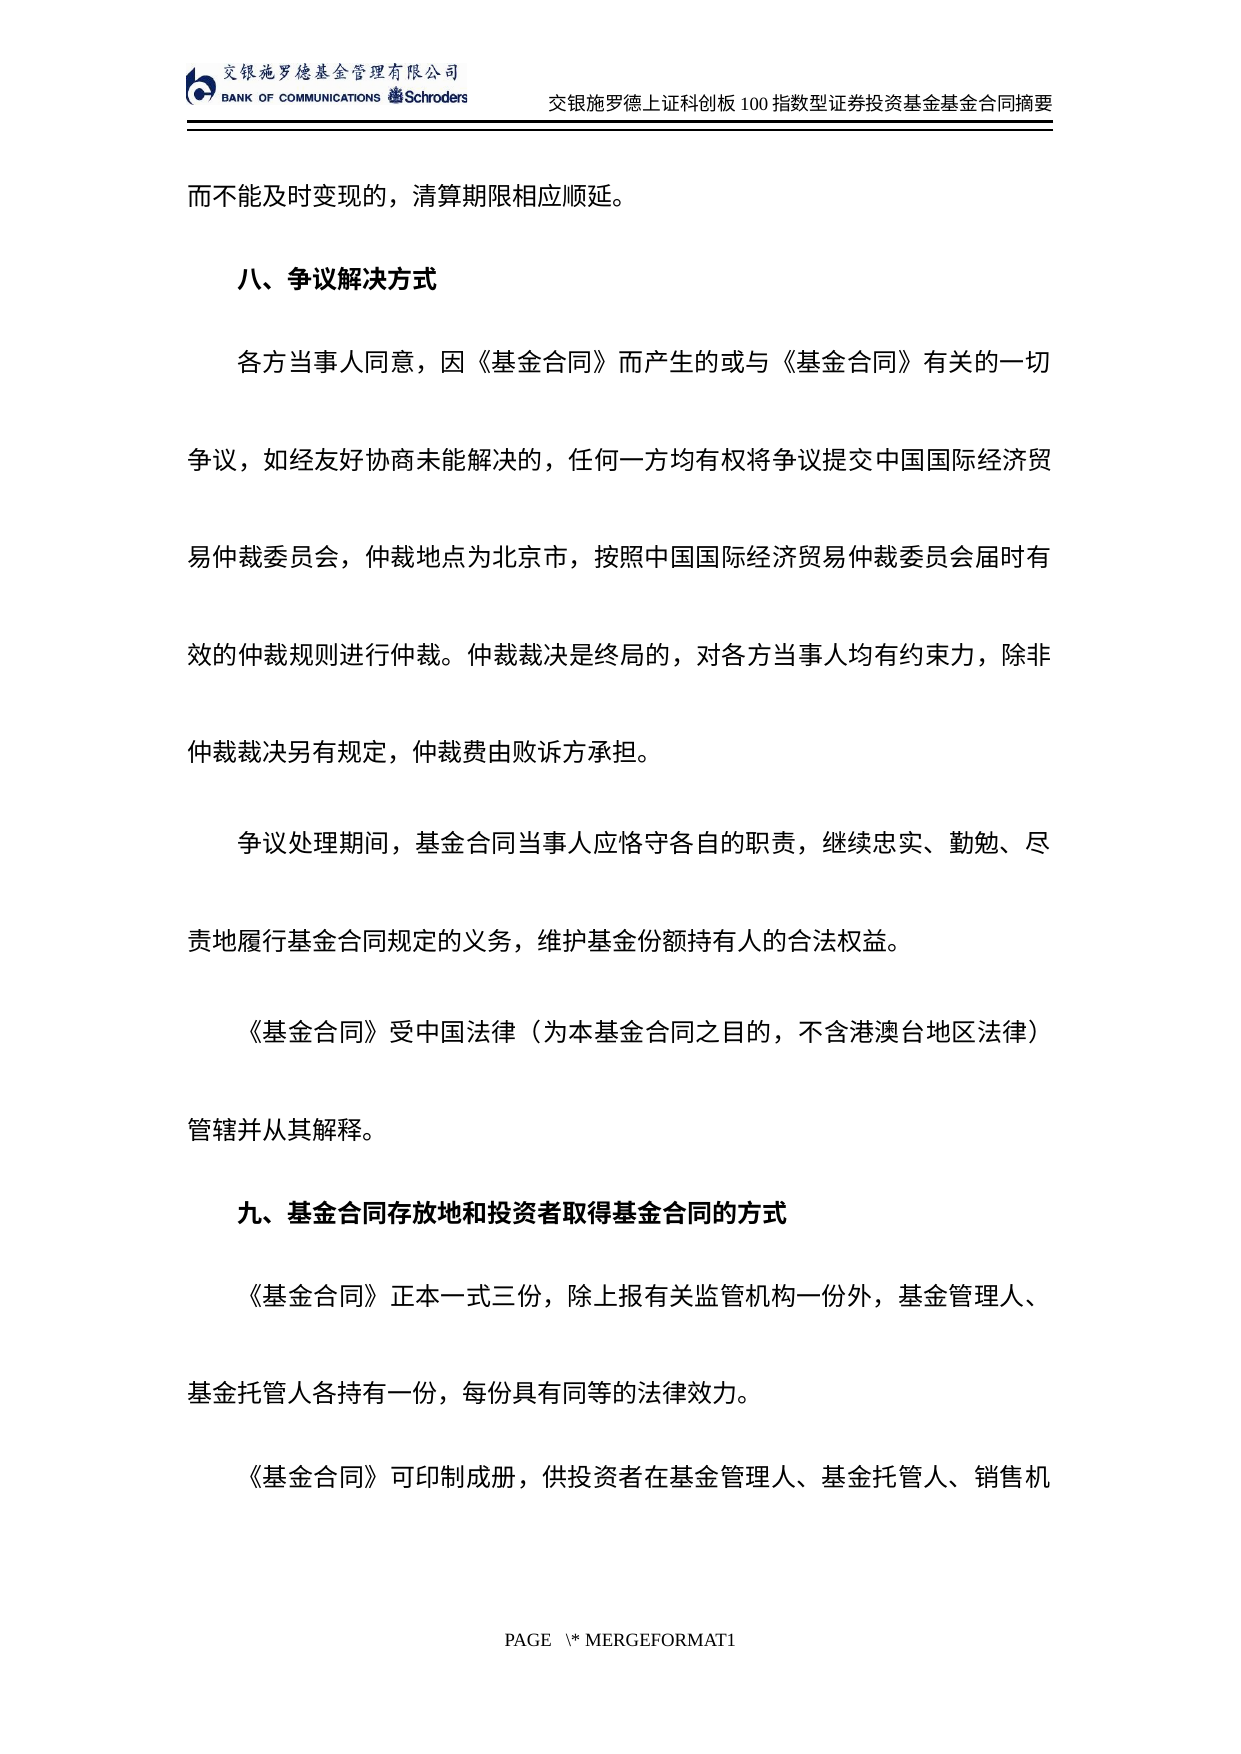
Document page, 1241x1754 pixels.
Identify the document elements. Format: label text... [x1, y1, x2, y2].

text 九、基金合同存放地和投资者取得基金合同的方式 [187, 1179, 1053, 1244]
text 八、争议解决方式 [187, 245, 1053, 310]
text 《基金合同》正本一式三份，除上报有关监管机构一份外，基金管理人、基金托管人各持有一份，每份具有同等的法律效力。 [187, 1262, 1053, 1424]
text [187, 1443, 1053, 1508]
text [187, 162, 1053, 227]
picture [186, 63, 468, 105]
text 争议处理期间，基金合同当事人应恪守各自的职责，继续忠实、勤勉、尽责地履行基金合同规定的义务，维护基金份额持有人的合法权益。 [187, 809, 1053, 972]
text 各方当事人同意，因《基金合同》而产生的或与《基金合同》有关的一切争议，如经友好协商未能解决的，任何一方均有权将争议提交中国国际经济贸易仲裁委员会，仲裁地点为北京市，按照中国国际经济贸易仲裁委员会届时有效的仲裁规则进行仲裁。仲裁裁决是终局的，对各方当事人均有约束力，除非仲裁裁决另有规定，仲裁费由败诉方承担。 [187, 328, 1053, 783]
text 《基金合同》受中国法律（为本基金合同之目的，不含港澳台地区法律）管辖并从其解释。 [187, 998, 1053, 1161]
